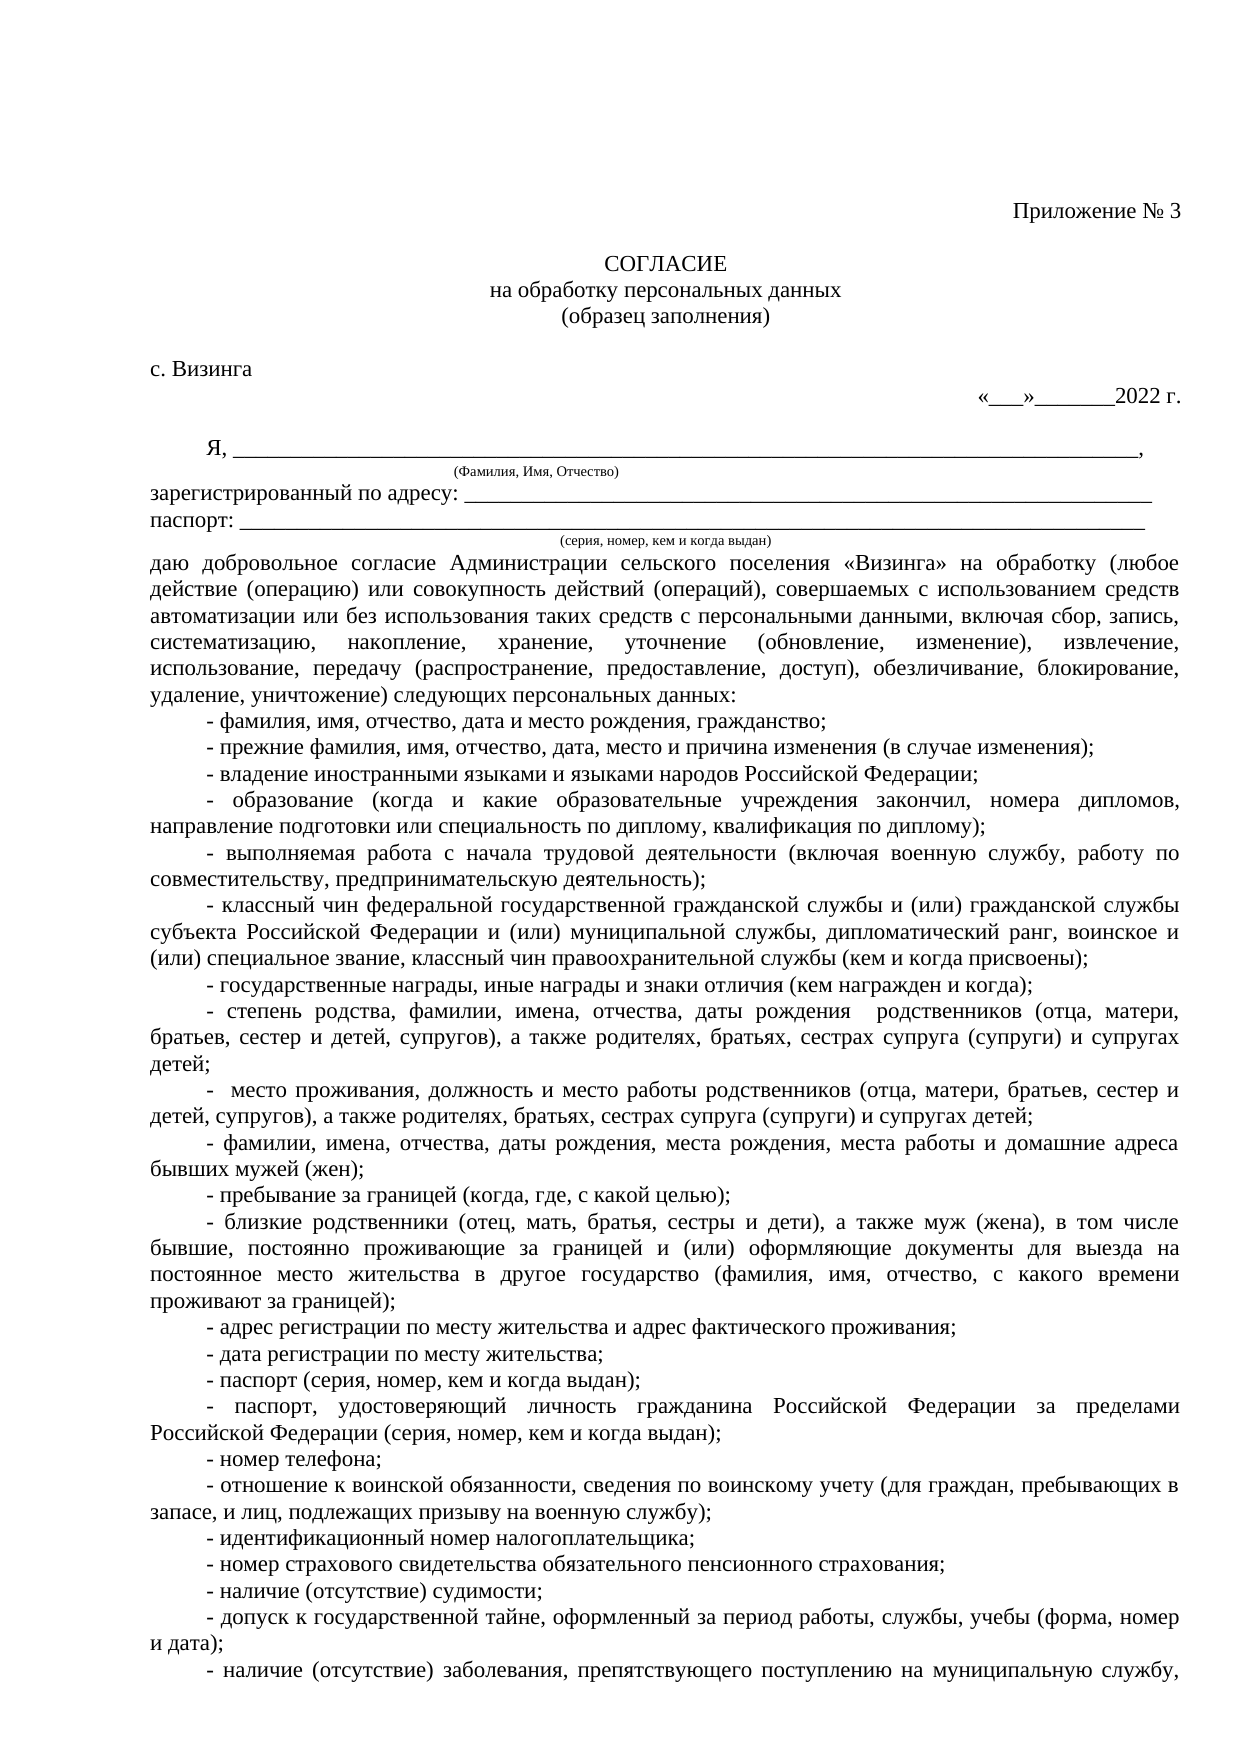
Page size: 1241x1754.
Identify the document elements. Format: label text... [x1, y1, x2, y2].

text - прежние фамилия, имя, отчество, дата, место и причина изменения (в случае изменения); [150, 733, 1181, 760]
text - степень родства, фамилии, имена, отчества, даты рождения родственников (отца, матери, братьев, сестер и детей, супругов), а также родителях, братьях, сестрах супруга (супруги) и супругах детей; [150, 997, 1181, 1076]
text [150, 1656, 1181, 1682]
text - номер страхового свидетельства обязательного пенсионного страхования; [150, 1550, 1181, 1577]
text зарегистрированный по адресу: ____________________________________________________________ [150, 479, 1181, 506]
text - образование (когда и какие образовательные учреждения закончил, номера дипломов, направление подготовки или специальность по диплому, квалификация по диплому); [150, 786, 1181, 839]
text (образец заполнения) [150, 303, 1181, 329]
text - идентификационный номер налогоплательщика; [150, 1524, 1181, 1550]
text «___»_______2022 г. [150, 382, 1181, 408]
text - наличие (отсутствие) судимости; [150, 1577, 1181, 1603]
text - паспорт, удостоверяющий личность гражданина Российской Федерации за пределами Российской Федерации (серия, номер, кем и когда выдан); [150, 1392, 1181, 1445]
text - классный чин федеральной государственной гражданской службы и (или) гражданской службы субъекта Российской Федерации и (или) муниципальной службы, дипломатический ранг, воинское и (или) специальное звание, классный чин правоохранительной службы (кем и когда присвоены); [150, 892, 1181, 971]
text - фамилия, имя, отчество, дата и место рождения, гражданство; [150, 707, 1181, 733]
text - допуск к государственной тайне, оформленный за период работы, службы, учебы (форма, номер и дата); [150, 1603, 1181, 1656]
text СОГЛАСИЕ [150, 250, 1181, 276]
text - дата регистрации по месту жительства; [150, 1339, 1181, 1366]
text - близкие родственники (отец, мать, братья, сестры и дети), а также муж (жена), в том числе бывшие, постоянно проживающие за границей и (или) оформляющие документы для выезда на постоянное место жительства в другое государство (фамилия, имя, отчество, с какого времени проживают за границей); [150, 1208, 1181, 1313]
text - государственные награды, иные награды и знаки отличия (кем награжден и когда); [150, 971, 1181, 997]
text Я, _______________________________________________________________________________, [150, 434, 1181, 461]
text с. Визинга [150, 355, 1181, 382]
text Приложение № 3 [150, 197, 1181, 223]
text - место проживания, должность и место работы родственников (отца, матери, братьев, сестер и детей, супругов), а также родителях, братьях, сестрах супруга (супруги) и супругах детей; [150, 1076, 1181, 1129]
text - владение иностранными языками и языками народов Российской Федерации; [150, 760, 1181, 786]
text - паспорт (серия, номер, кем и когда выдан); [150, 1366, 1181, 1392]
text - адрес регистрации по месту жительства и адрес фактического проживания; [150, 1313, 1181, 1339]
text - выполняемая работа с начала трудовой деятельности (включая военную службу, работу по совместительству, предпринимательскую деятельность); [150, 839, 1181, 892]
text на обработку персональных данных [150, 276, 1181, 303]
text - отношение к воинской обязанности, сведения по воинскому учету (для граждан, пребывающих в запасе, и лиц, подлежащих призыву на военную службу); [150, 1471, 1181, 1524]
text - фамилии, имена, отчества, даты рождения, места рождения, места работы и домашние адреса бывших мужей (жен); [150, 1129, 1181, 1181]
text (Фамилия, Имя, Отчество) [150, 461, 1181, 479]
text (серия, номер, кем и когда выдан) [150, 532, 1181, 549]
text - пребывание за границей (когда, где, с какой целью); [150, 1181, 1181, 1208]
text даю добровольное согласие Администрации сельского поселения «Визинга» на обработку (любое действие (операцию) или совокупность действий (операций), совершаемых с использованием средств автоматизации или без использования таких средств с персональными данными, включая сбор, запись, систематизацию, накопление, хранение, уточнение (обновление, изменение), извлечение, использование, передачу (распространение, предоставление, доступ), обезличивание, блокирование, удаление, уничтожение) следующих персональных данных: [150, 549, 1181, 707]
text - номер телефона; [150, 1445, 1181, 1471]
text паспорт: _______________________________________________________________________________ [150, 506, 1181, 532]
